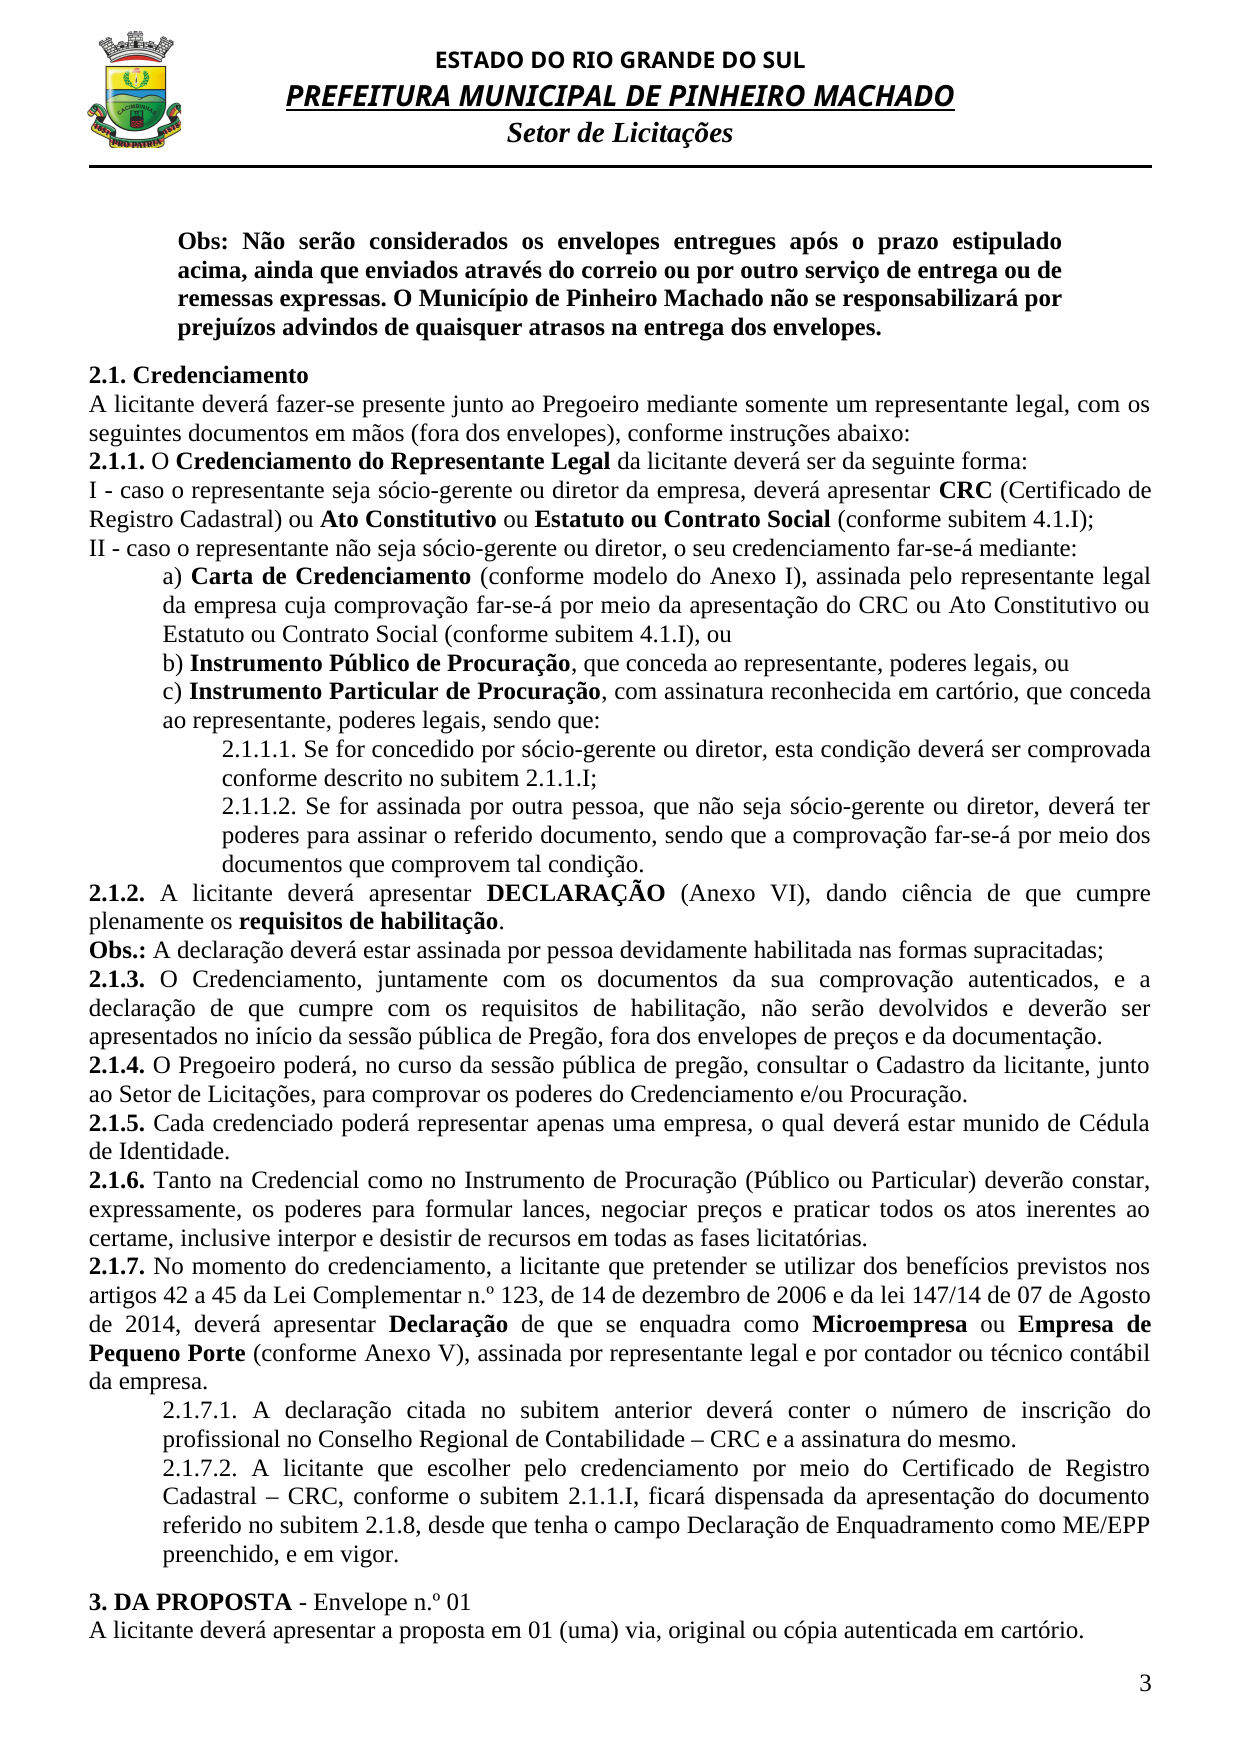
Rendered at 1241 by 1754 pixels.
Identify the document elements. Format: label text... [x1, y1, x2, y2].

text 2.1.5. Cada credenciado poderá representar apenas uma empresa, o qual deverá estar munido de Cédula de Identidade. [89, 1108, 1152, 1165]
text Obs.: A declaração deverá estar assinada por pessoa devidamente habilitada nas formas supracitadas; [89, 935, 1152, 964]
text 2.1.2. A licitante deverá apresentar DECLARAÇÃO (Anexo VI), dando ciência de que cumpre plenamente os requisitos de habilitação. [89, 878, 1152, 935]
text 2.1.1. O Credenciamento do Representante Legal da licitante deverá ser da seguinte forma: [89, 446, 1152, 475]
text 2.1.1.1. Se for concedido por sócio-gerente ou diretor, esta condição deverá ser comprovada conforme descrito no subitem 2.1.1.I; [222, 734, 1152, 791]
text 2.1.7. No momento do credenciamento, a licitante que pretender se utilizar dos benefícios previstos nos artigos 42 a 45 da Lei Complementar n.º 123, de 14 de dezembro de 2006 e da lei 147/14 de 07 de Agosto de 2014, deverá apresentar Declaração de que se enquadra como Microempresa ou Empresa de Pequeno Porte (conforme Anexo V), assinada por representante legal e por contador ou técnico contábil da empresa. [89, 1251, 1152, 1395]
text c) Instrumento Particular de Procuração, com assinatura reconhecida em cartório, que conceda ao representante, poderes legais, sendo que: [162, 676, 1152, 734]
text II - caso o representante não seja sócio-gerente ou diretor, o seu credenciamento far-se-á mediante: [89, 533, 1152, 561]
text 2.1.3. O Credenciamento, juntamente com os documentos da sua comprovação autenticados, e a declaração de que cumpre com os requisitos de habilitação, não serão devolvidos e deverão ser apresentados no início da sessão pública de Pregão, fora dos envelopes de preços e da documentação. [89, 964, 1152, 1050]
text I - caso o representante seja sócio-gerente ou diretor da empresa, deverá apresentar CRC (Certificado de Registro Cadastral) ou Ato Constitutivo ou Estatuto ou Contrato Social (conforme subitem 4.1.I); [89, 475, 1152, 533]
text 2.1.1.2. Se for assinada por outra pessoa, que não seja sócio-gerente ou diretor, deverá ter poderes para assinar o referido documento, sendo que a comprovação far-se-á por meio dos documentos que comprovem tal condição. [222, 791, 1152, 878]
text 2.1.7.2. A licitante que escolher pelo credenciamento por meio do Certificado de Registro Cadastral – CRC, conforme o subitem 2.1.1.I, ficará dispensada da apresentação do documento referido no subitem 2.1.8, desde que tenha o campo Declaração de Enquadramento como ME/EPP preenchido, e em vigor. [162, 1453, 1152, 1568]
text A licitante deverá apresentar a proposta em 01 (uma) via, original ou cópia autenticada em cartório. [89, 1616, 1152, 1644]
text 2.1.7.1. A declaração citada no subitem anterior deverá conter o número de inscrição do profissional no Conselho Regional de Contabilidade – CRC e a assinatura do mesmo. [162, 1395, 1152, 1453]
text 3. DA PROPOSTA - Envelope n.º 01 [89, 1587, 1152, 1616]
text 2.1. Credenciamento [89, 360, 1152, 389]
text a) Carta de Credenciamento (conforme modelo do Anexo I), assinada pelo representante legal da empresa cuja comprovação far-se-á por meio da apresentação do CRC ou Ato Constitutivo ou Estatuto ou Contrato Social (conforme subitem 4.1.I), ou [162, 561, 1152, 648]
text A licitante deverá fazer-se presente junto ao Pregoeiro mediante somente um representante legal, com os seguintes documentos em mãos (fora dos envelopes), conforme instruções abaixo: [89, 389, 1152, 446]
picture [87, 31, 182, 148]
text 2.1.4. O Pregoeiro poderá, no curso da sessão pública de pregão, consultar o Cadastro da licitante, junto ao Setor de Licitações, para comprovar os poderes do Credenciamento e/ou Procuração. [89, 1050, 1152, 1108]
text Obs: Não serão considerados os envelopes entregues após o prazo estipulado acima, ainda que enviados através do correio ou por outro serviço de entrega ou de remessas expressas. O Município de Pinheiro Machado não se responsabilizará por prejuízos advindos de quaisquer atrasos na entrega dos envelopes. [177, 226, 1063, 341]
text 2.1.6. Tanto na Credencial como no Instrumento de Procuração (Público ou Particular) deverão constar, expressamente, os poderes para formular lances, negociar preços e praticar todos os atos inerentes ao certame, inclusive interpor e desistir de recursos em todas as fases licitatórias. [89, 1165, 1152, 1251]
text b) Instrumento Público de Procuração, que conceda ao representante, poderes legais, ou [162, 648, 1152, 676]
